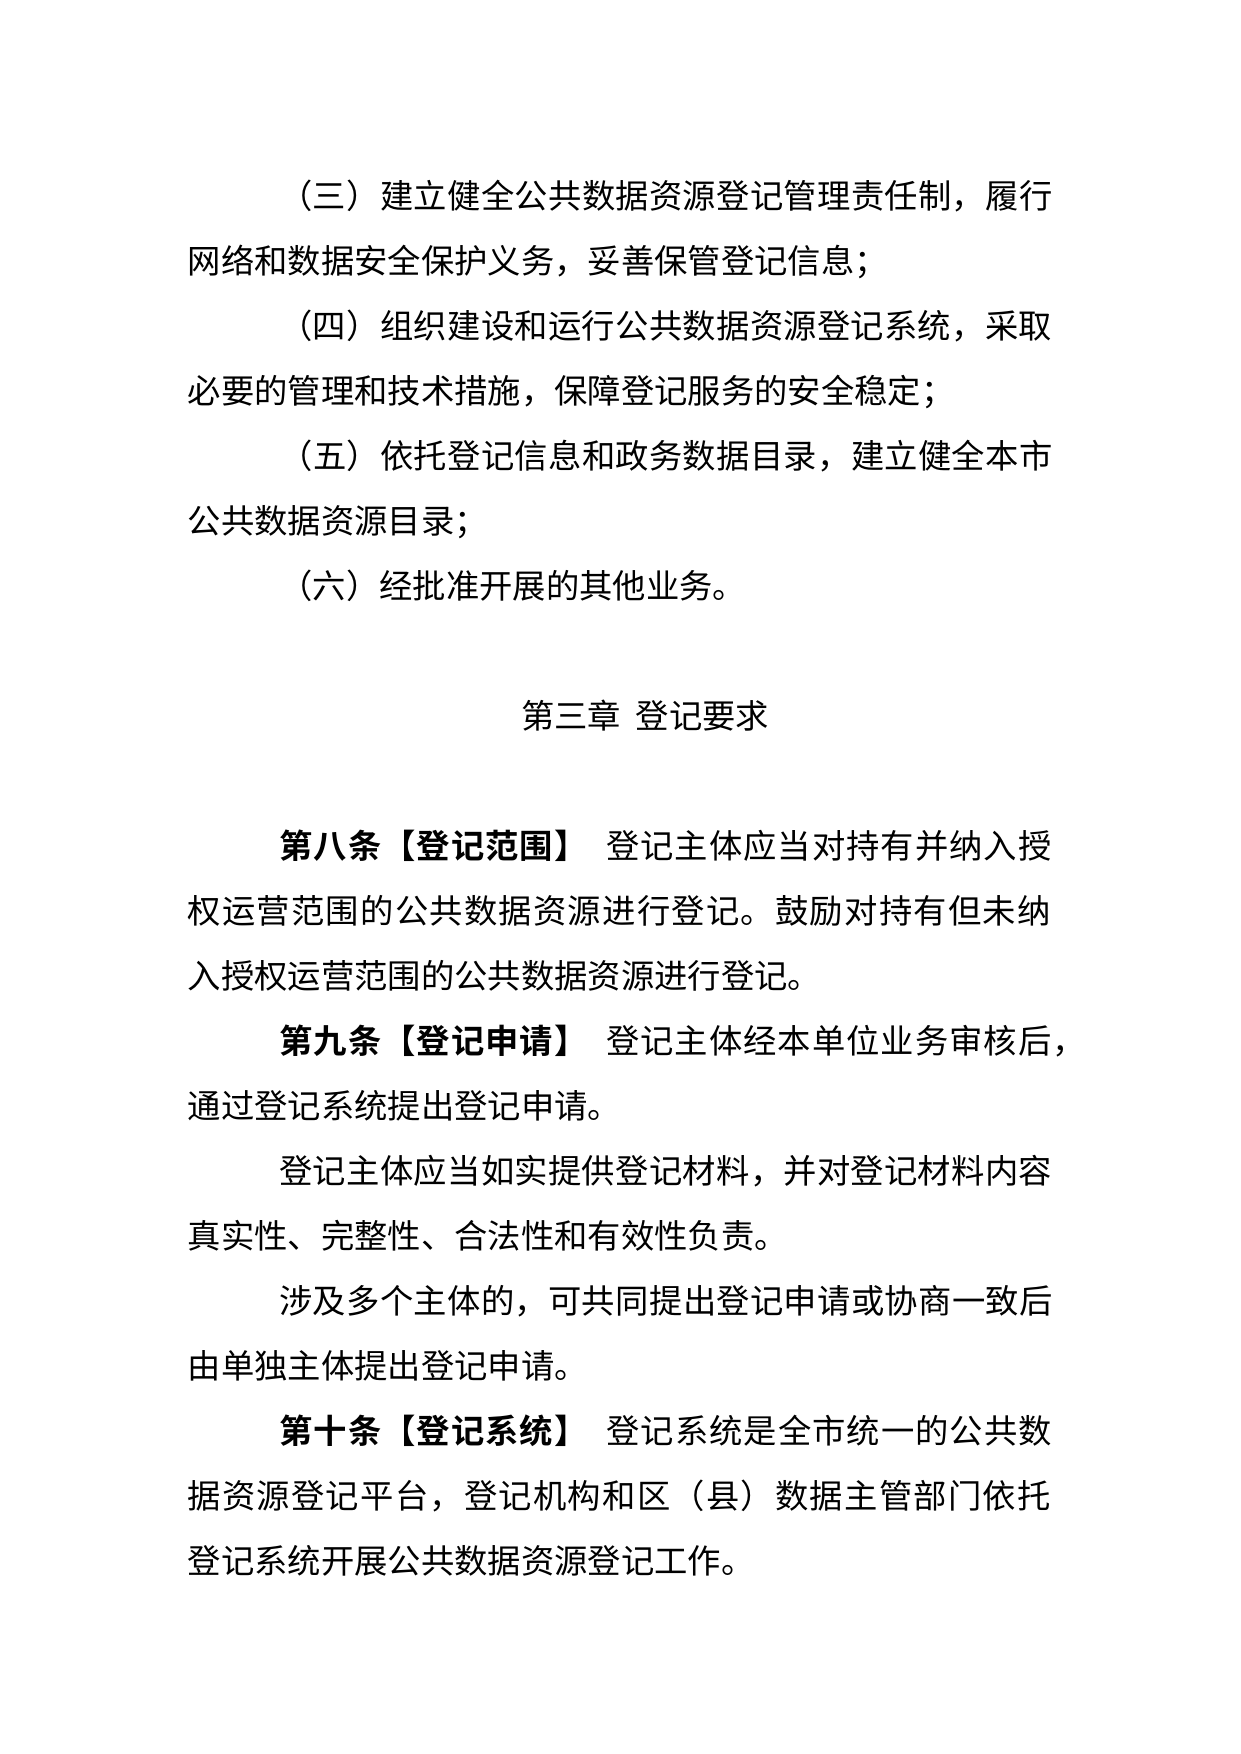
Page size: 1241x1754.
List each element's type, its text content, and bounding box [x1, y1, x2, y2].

text （五）依托登记信息和政务数据目录，建立健全本市公共数据资源目录； [187, 422, 1053, 552]
subtitle 第十条【登记系统】 登记系统是全市统一的公共数据资源登记平台，登记机构和区（县）数据主管部门依托登记系统开展公共数据资源登记工作。 [187, 1397, 1053, 1592]
text （四）组织建设和运行公共数据资源登记系统，采取必要的管理和技术措施，保障登记服务的安全稳定； [187, 292, 1053, 422]
subtitle 第九条【登记申请】 登记主体经本单位业务审核后，通过登记系统提出登记申请。 [187, 1007, 1053, 1137]
subtitle 第三章 登记要求 [187, 682, 1053, 747]
text 登记主体应当如实提供登记材料，并对登记材料内容真实性、完整性、合法性和有效性负责。 [187, 1137, 1053, 1267]
text （三）建立健全公共数据资源登记管理责任制，履行网络和数据安全保护义务，妥善保管登记信息； [187, 162, 1053, 292]
text 涉及多个主体的，可共同提出登记申请或协商一致后由单独主体提出登记申请。 [187, 1267, 1053, 1397]
subtitle 第八条【登记范围】 登记主体应当对持有并纳入授权运营范围的公共数据资源进行登记。鼓励对持有但未纳入授权运营范围的公共数据资源进行登记。 [187, 812, 1053, 1007]
text （六）经批准开展的其他业务。 [187, 552, 1053, 617]
